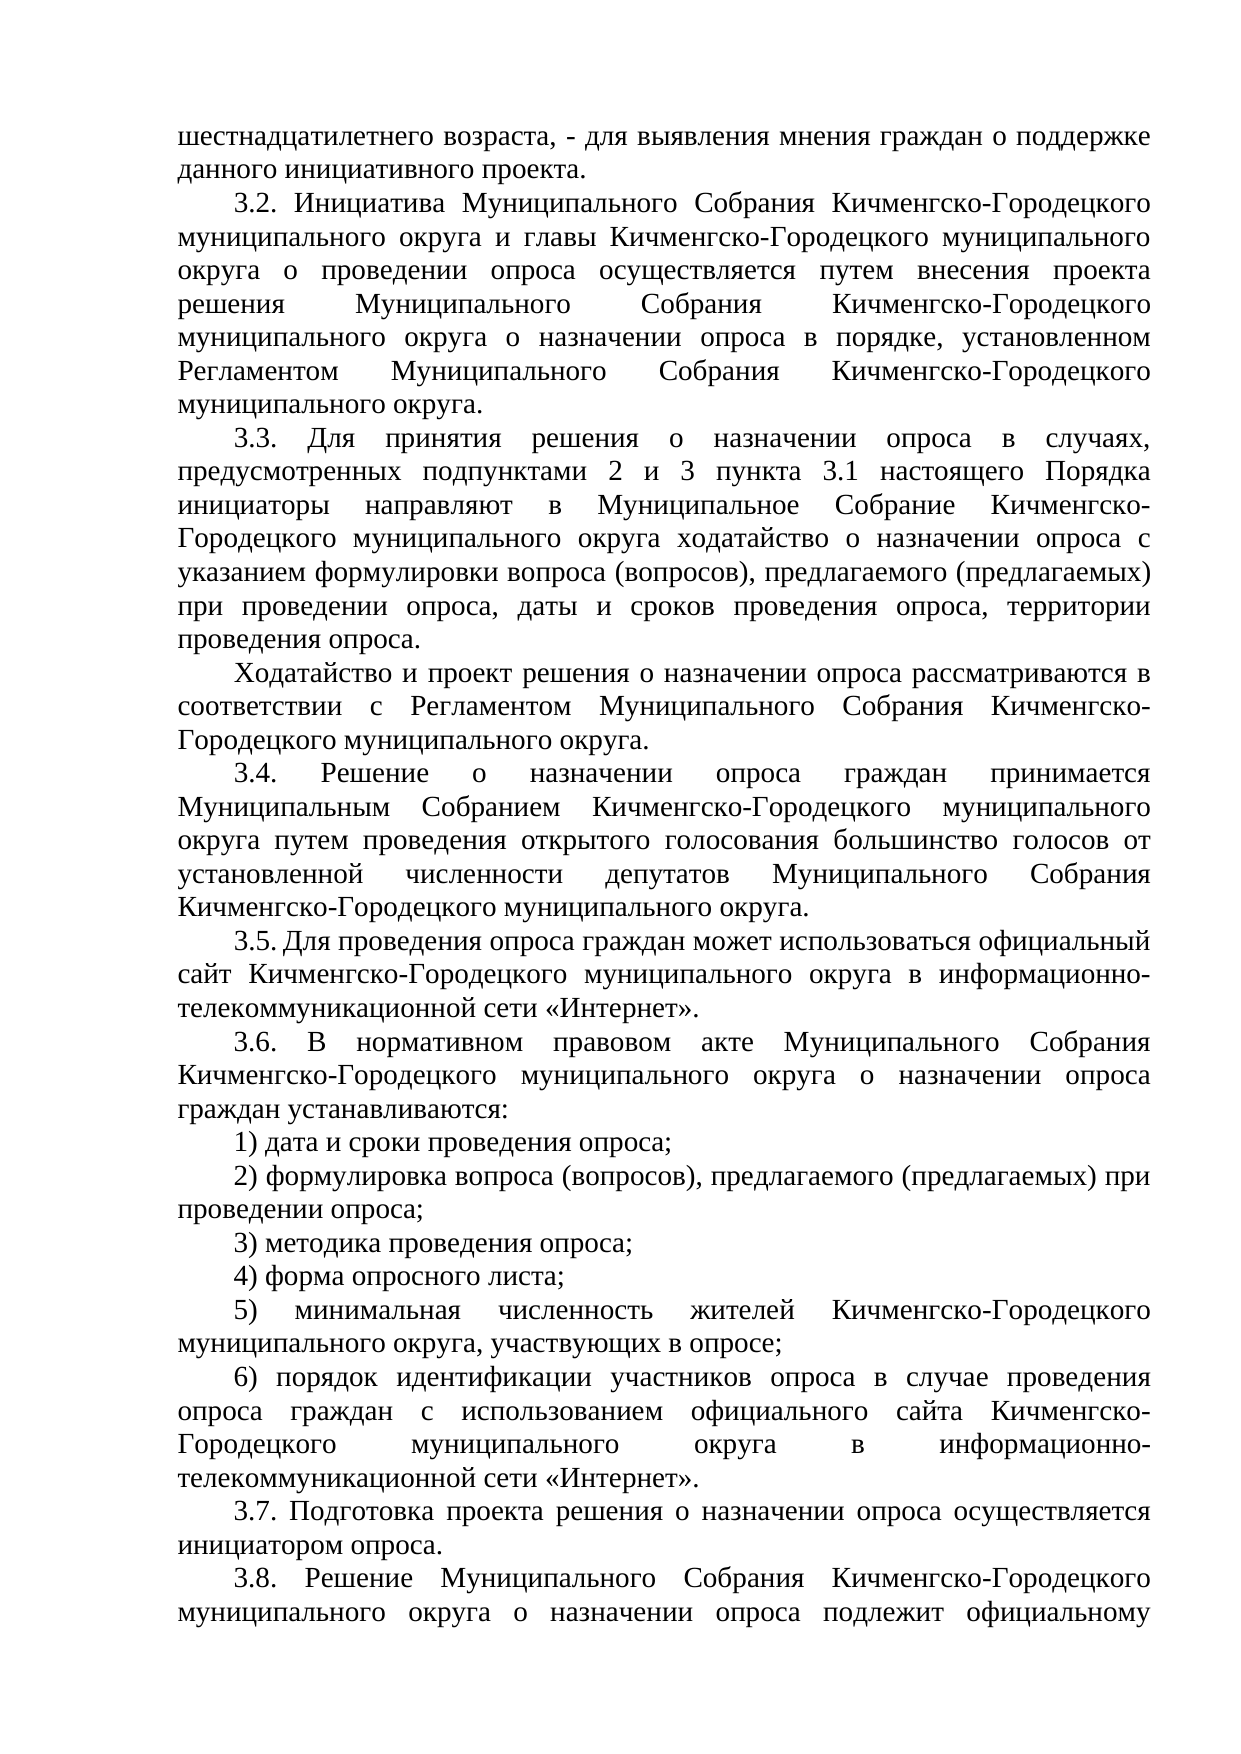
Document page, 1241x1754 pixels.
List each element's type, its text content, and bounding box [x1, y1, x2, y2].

text 3.5. Для проведения опроса граждан может использоваться официальный сайт Кичменгско-Городецкого муниципального округа в информационно-телекоммуникационной сети «Интернет». [177, 923, 1152, 1024]
text 3.6. В нормативном правовом акте Муниципального Собрания Кичменгско-Городецкого муниципального округа о назначении опроса граждан устанавливаются: [177, 1024, 1152, 1124]
text 3.2. Инициатива Муниципального Собрания Кичменгско-Городецкого муниципального округа и главы Кичменгско-Городецкого муниципального округа о проведении опроса осуществляется путем внесения проекта решения Муниципального Собрания Кичменгско-Городецкого муниципального округа о назначении опроса в порядке, установленном Регламентом Муниципального Собрания Кичменгско-Городецкого муниципального округа. [177, 185, 1152, 420]
text 3) методика проведения опроса; [177, 1225, 1152, 1258]
text 6) порядок идентификации участников опроса в случае проведения опроса граждан с использованием официального сайта Кичменгско-Городецкого муниципального округа в информационно-телекоммуникационной сети «Интернет». [177, 1359, 1152, 1493]
text 2) формулировка вопроса (вопросов), предлагаемого (предлагаемых) при проведении опроса; [177, 1158, 1152, 1225]
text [177, 1560, 1152, 1627]
text 3.4. Решение о назначении опроса граждан принимается Муниципальным Собранием Кичменгско-Городецкого муниципального округа путем проведения открытого голосования большинство голосов от установленной численности депутатов Муниципального Собрания Кичменгско-Городецкого муниципального округа. [177, 755, 1152, 923]
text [177, 118, 1152, 185]
text Ходатайство и проект решения о назначении опроса рассматриваются в соответствии с Регламентом Муниципального Собрания Кичменгско-Городецкого муниципального округа. [177, 655, 1152, 755]
text 1) дата и сроки проведения опроса; [177, 1124, 1152, 1158]
text 3.7. Подготовка проекта решения о назначении опроса осуществляется инициатором опроса. [177, 1493, 1152, 1560]
text 4) форма опросного листа; [177, 1258, 1152, 1292]
text 3.3. Для принятия решения о назначении опроса в случаях, предусмотренных подпунктами 2 и 3 пункта 3.1 настоящего Порядка инициаторы направляют в Муниципальное Собрание Кичменгско-Городецкого муниципального округа ходатайство о назначении опроса с указанием формулировки вопроса (вопросов), предлагаемого (предлагаемых) при проведении опроса, даты и сроков проведения опроса, территории проведения опроса. [177, 420, 1152, 655]
text 5) минимальная численность жителей Кичменгско-Городецкого муниципального округа, участвующих в опросе; [177, 1292, 1152, 1359]
